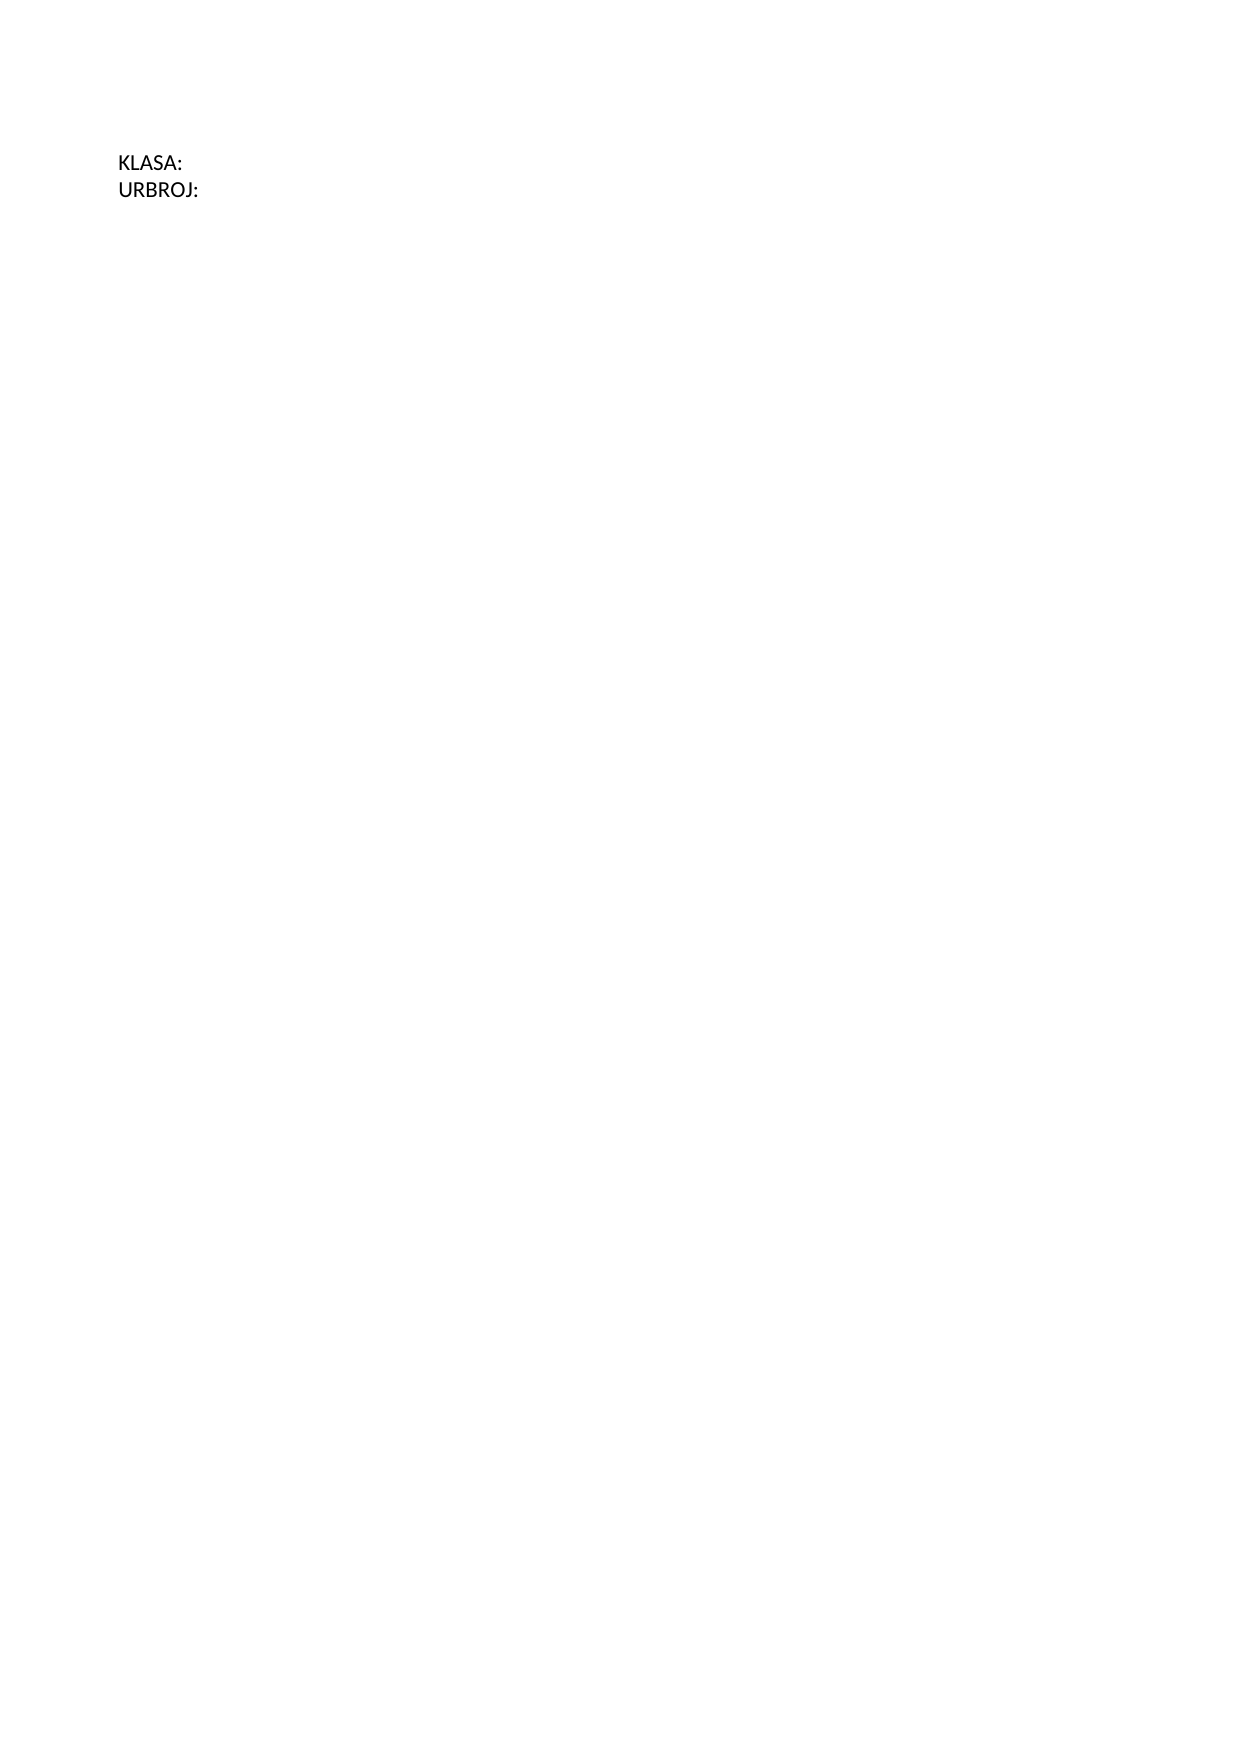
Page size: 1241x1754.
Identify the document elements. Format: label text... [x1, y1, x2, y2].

text KLASA: [118, 148, 1122, 176]
text URBROJ: [118, 176, 1122, 204]
